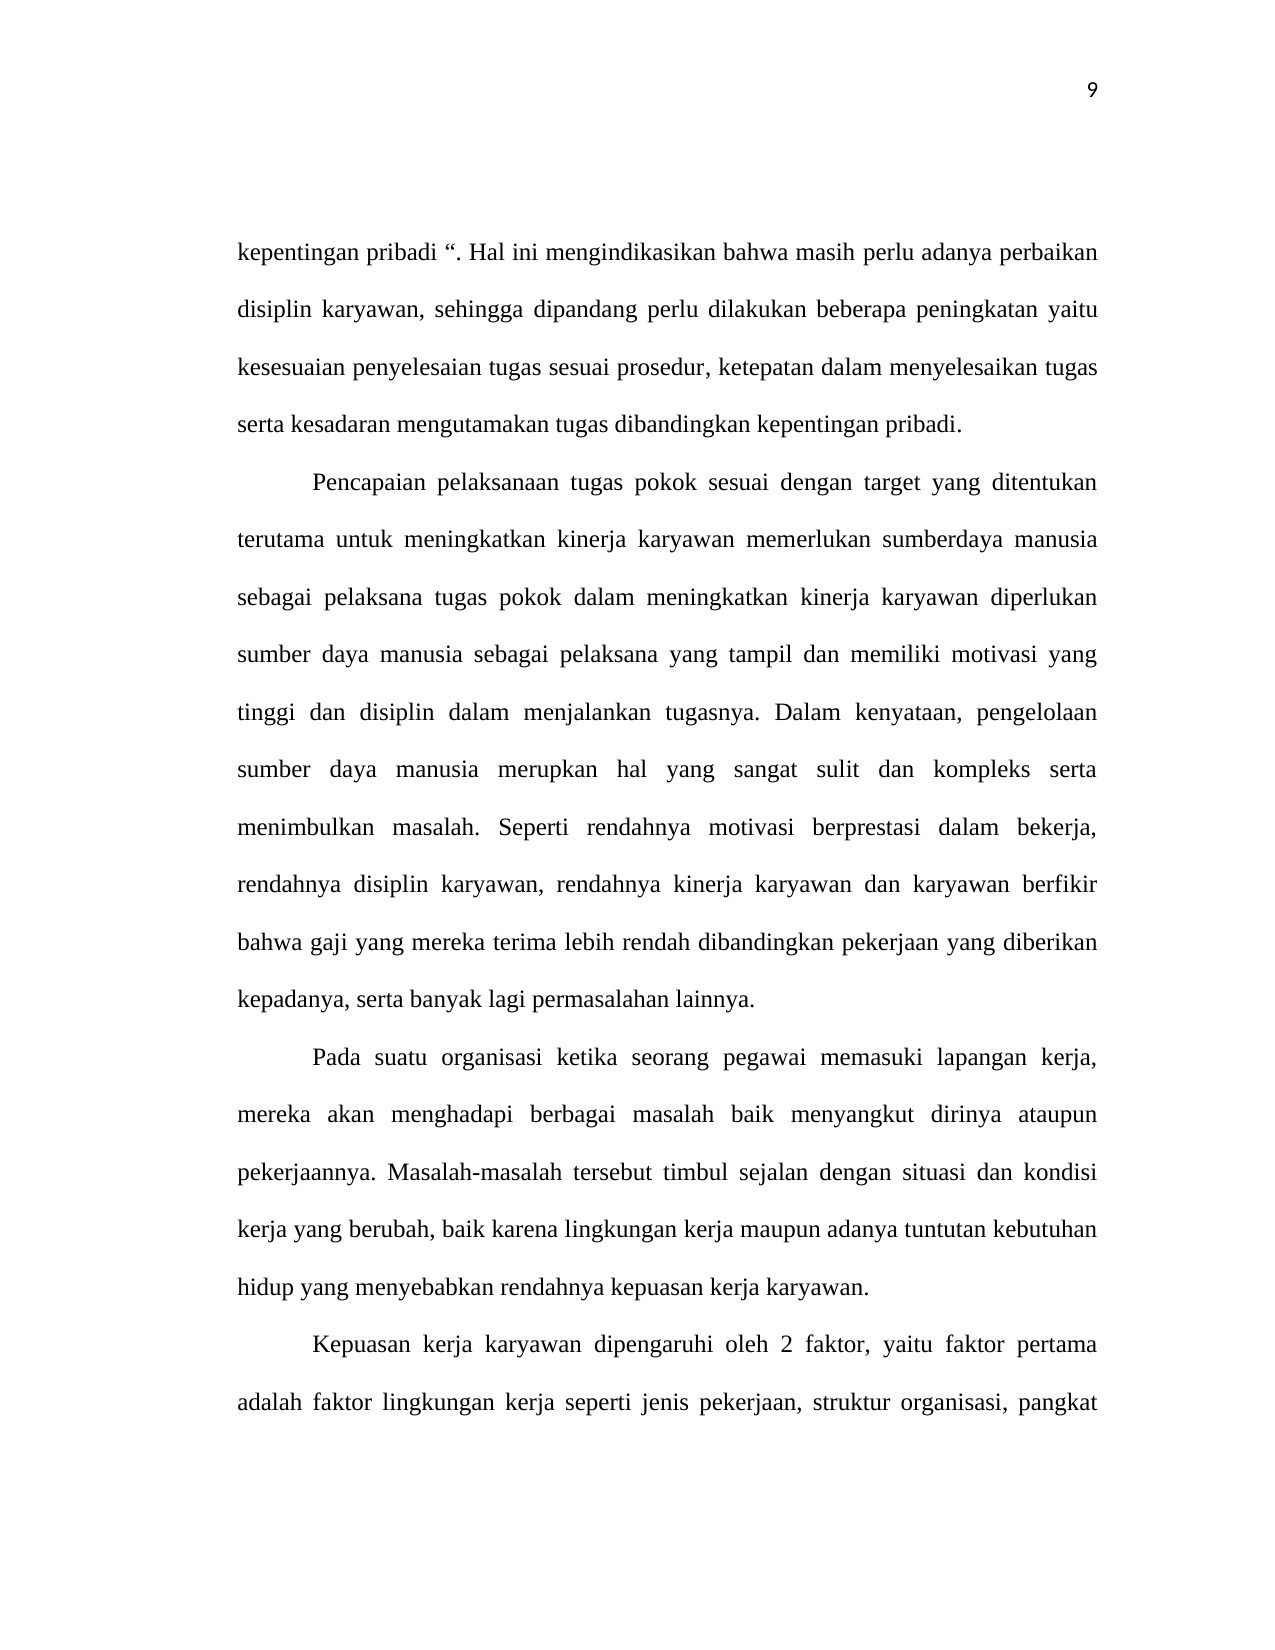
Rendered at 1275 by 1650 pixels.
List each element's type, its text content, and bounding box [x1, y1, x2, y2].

text Pada suatu organisasi ketika seorang pegawai memasuki lapangan kerja, mereka akan menghadapi berbagai masalah baik menyangkut dirinya ataupun pekerjaannya. Masalah-masalah tersebut timbul sejalan dengan situasi dan kondisi kerja yang berubah, baik karena lingkungan kerja maupun adanya tuntutan kebutuhan hidup yang menyebabkan rendahnya kepuasan kerja karyawan. [237, 1042, 1098, 1301]
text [237, 237, 1098, 438]
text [237, 1329, 1098, 1416]
text Pencapaian pelaksanaan tugas pokok sesuai dengan target yang ditentukan terutama untuk meningkatkan kinerja karyawan memerlukan sumberdaya manusia sebagai pelaksana tugas pokok dalam meningkatkan kinerja karyawan diperlukan sumber daya manusia sebagai pelaksana yang tampil dan memiliki motivasi yang tinggi dan disiplin dalam menjalankan tugasnya. Dalam kenyataan, pengelolaan sumber daya manusia merupkan hal yang sangat sulit dan kompleks serta menimbulkan masalah. Seperti rendahnya motivasi berprestasi dalam bekerja, rendahnya disiplin karyawan, rendahnya kinerja karyawan dan karyawan berfikir bahwa gaji yang mereka terima lebih rendah dibandingkan pekerjaan yang diberikan kepadanya, serta banyak lagi permasalahan lainnya. [237, 467, 1098, 1013]
